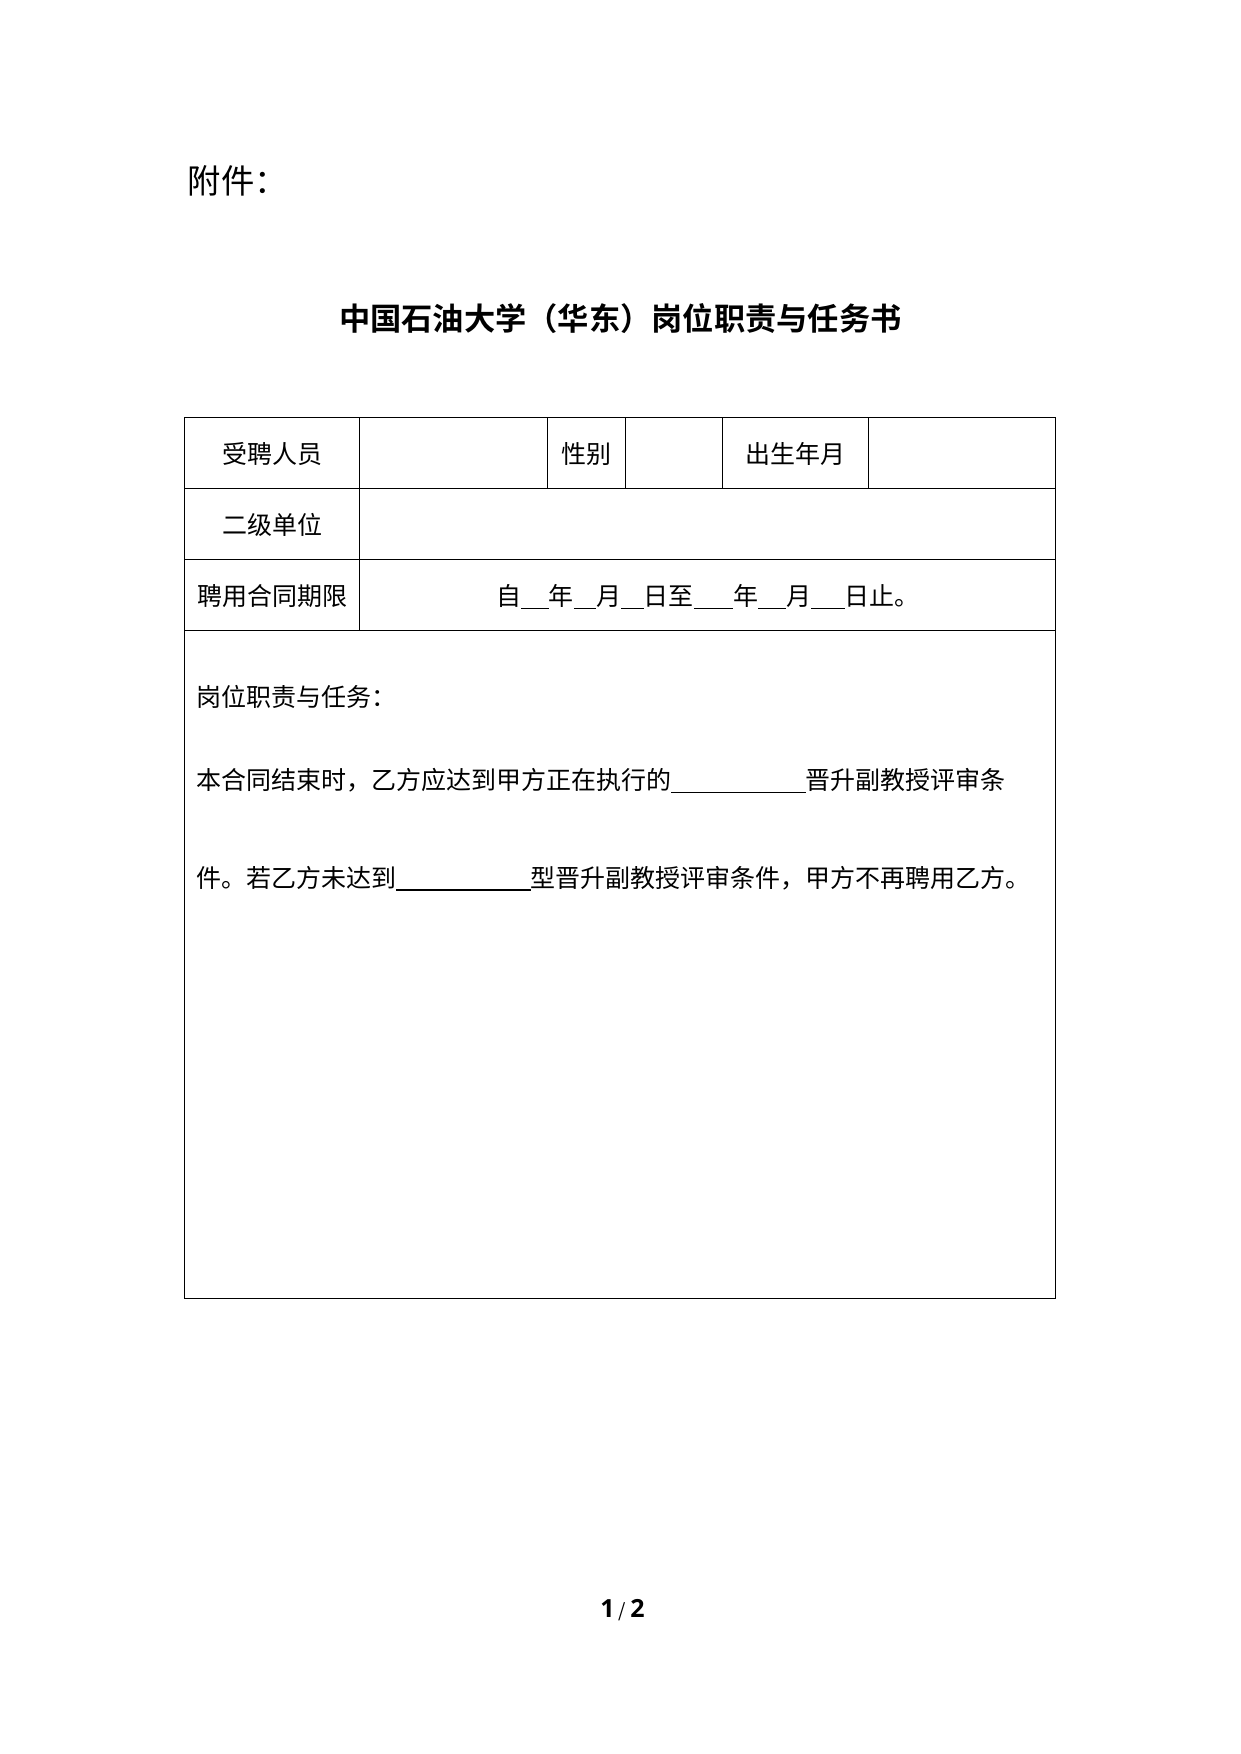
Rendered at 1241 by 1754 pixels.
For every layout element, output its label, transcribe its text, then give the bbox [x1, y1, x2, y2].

text 中国石油大学（华东）岗位职责与任务书 [187, 284, 1053, 349]
table_header 受聘人员 [185, 418, 359, 488]
table_cell 岗位职责与任务： 本合同结束时，乙方应达到甲方正在执行的 晋升副教授评审条件。若乙方未达到 型晋升副教授评审条件，甲方不再聘用乙方。 [185, 631, 1055, 1298]
table_cell 自 年 月 日至 年 月 日止。 [360, 560, 1055, 629]
table_cell [360, 489, 1055, 559]
table_header 性别 [548, 418, 625, 488]
table_header [626, 418, 722, 488]
table_header [360, 418, 547, 488]
table_cell 聘用合同期限 [185, 560, 359, 629]
table_header 出生年月 [723, 418, 868, 488]
table_header [869, 418, 1055, 488]
text 附件： [187, 147, 1053, 212]
table_cell 二级单位 [185, 489, 359, 559]
